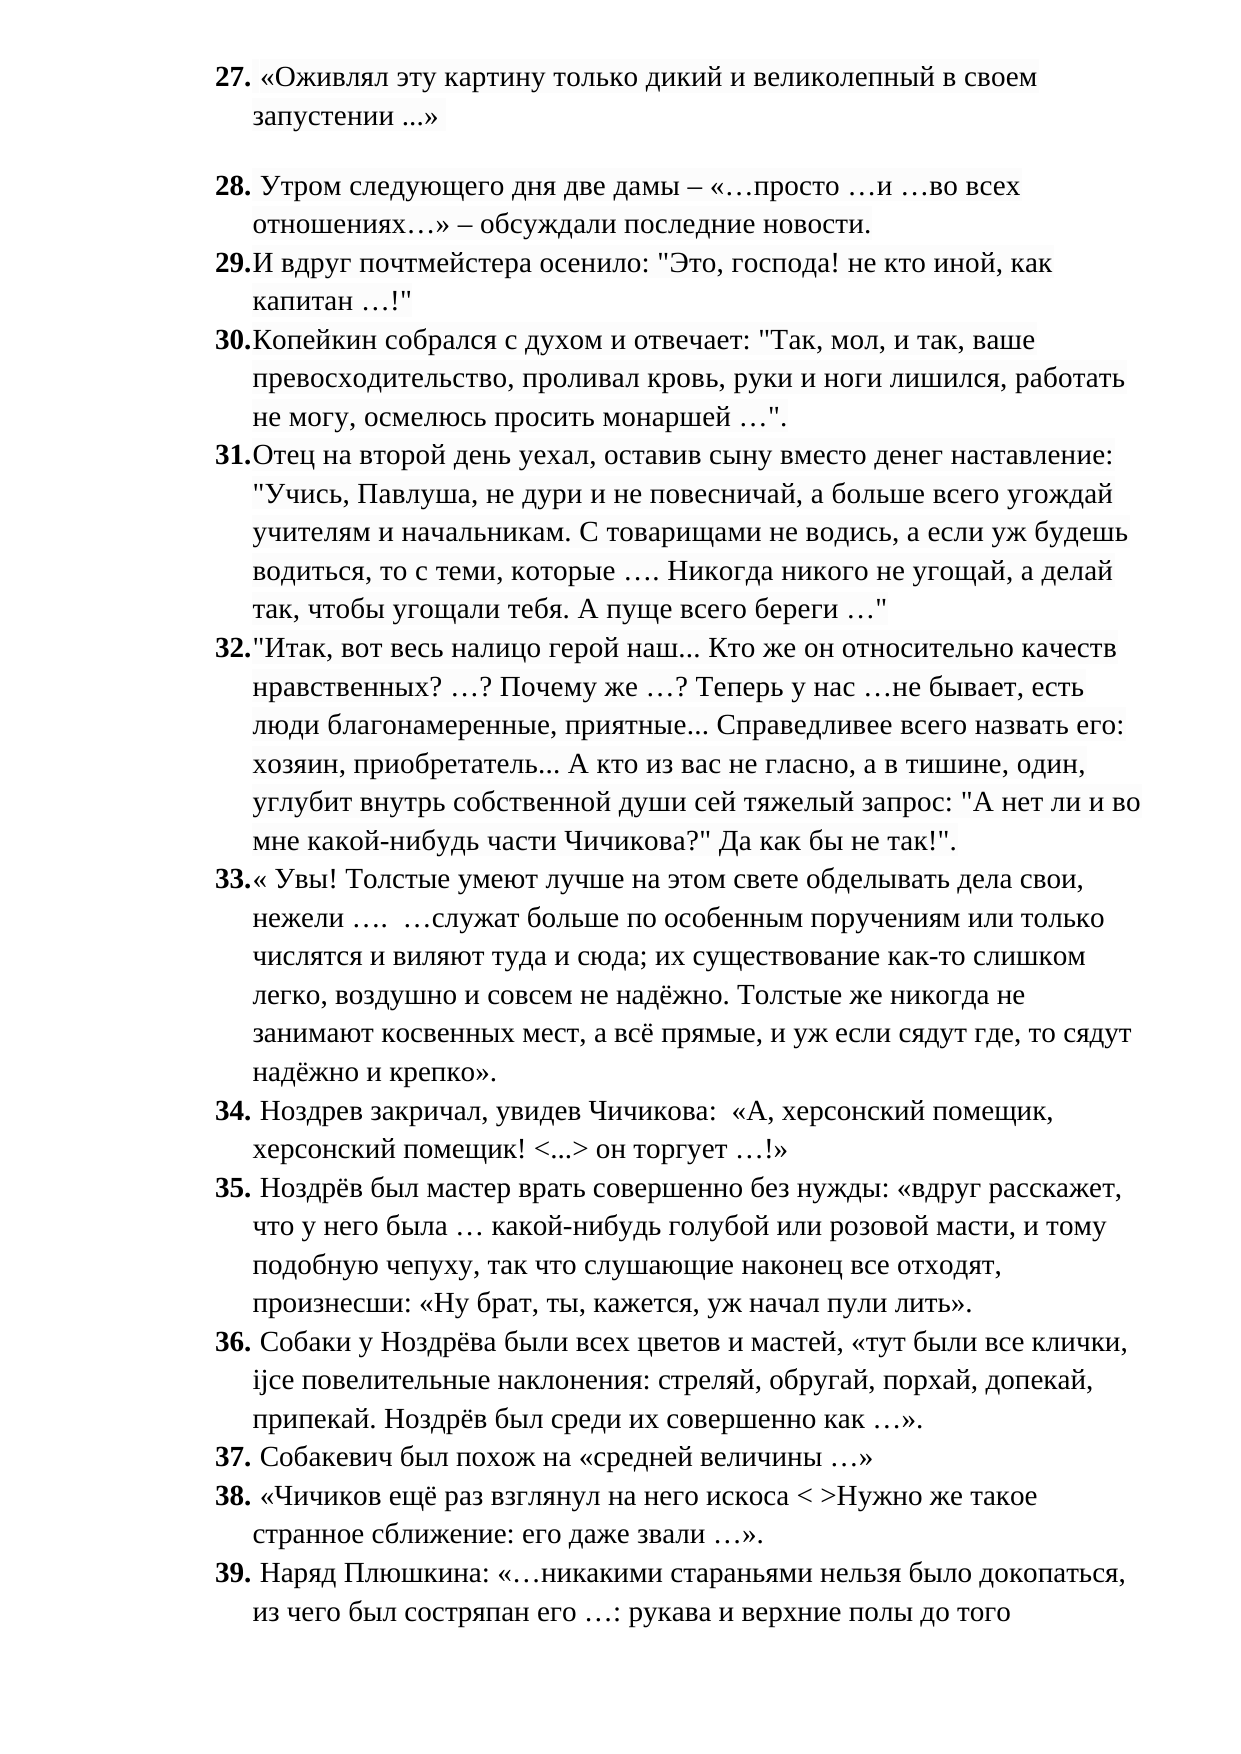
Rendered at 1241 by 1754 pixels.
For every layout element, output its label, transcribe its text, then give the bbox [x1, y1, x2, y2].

list Ноздрёв был мастер врать совершенно без нужды: «вдруг расскажет, что у него была … какой-нибудь голубой или розовой масти, и тому подобную чепуху, так что слушающие наконец все отходят, произнесши: «Ну брат, ты, кажется, уж начал пули лить». [215, 1170, 1152, 1319]
list И вдруг почтмейстера осенило: "Это, господа! не кто иной, как капитан …!" [215, 245, 1152, 317]
list Ноздрев закричал, увидев Чичикова: «А, херсонский помещик, херсонский помещик! <...> он торгует …!» [215, 1093, 1152, 1165]
list «Оживлял эту картину только дикий и великолепный в своем запустении ...» [215, 59, 1152, 163]
list « Увы! Толстые умеют лучше на этом свете обделывать дела свои, нежели …. …служат больше по особенным поручениям или только числятся и виляют туда и сюда; их существование как-то слишком легко, воздушно и совсем не надёжно. Толстые же никогда не занимают косвенных мест, а всё прямые, и уж если сядут где, то сядут надёжно и крепко». [215, 861, 1152, 1088]
list «Чичиков ещё раз взглянул на него искоса < >Нужно же такое странное сближение: его даже звали …». [215, 1478, 1152, 1550]
list Собакевич был похож на «средней величины …» [215, 1439, 1152, 1473]
list Утром следующего дня две дамы – «…просто …и …во всех отношениях…» – обсуждали последние новости. [215, 168, 1152, 240]
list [215, 1555, 1152, 1627]
list Отец на второй день уехал, оставив сыну вместо денег наставление: "Учись, Павлуша, не дури и не повесничай, а больше всего угождай учителям и начальникам. С товарищами не водись, а если уж будешь водиться, то с теми, которые …. Никогда никого не угощай, а делай так, чтобы угощали тебя. А пуще всего береги …" [215, 437, 1152, 625]
list Копейкин собрался с духом и отвечает: "Так, мол, и так, ваше превосходительство, проливал кровь, руки и ноги лишился, работать не могу, осмелюсь просить монаршей …". [215, 322, 1152, 432]
list "Итак, вот весь налицо герой наш... Кто же он относительно качеств нравственных? …? Почему же …? Теперь у нас …не бывает, есть люди благонамеренные, приятные... Справедливее всего назвать его: хозяин, приобретатель... А кто из вас не гласно, а в тишине, один, углубит внутрь собственной души сей тяжелый запрос: "А нет ли и во мне какой-нибудь части Чичикова?" Да как бы не так!". [215, 630, 1152, 856]
list Собаки у Ноздрёва были всех цветов и мастей, «тут были все клички, ijce повелительные наклонения: стреляй, обругай, порхай, допекай, припекай. Ноздрёв был среди их совершенно как …». [215, 1324, 1152, 1434]
